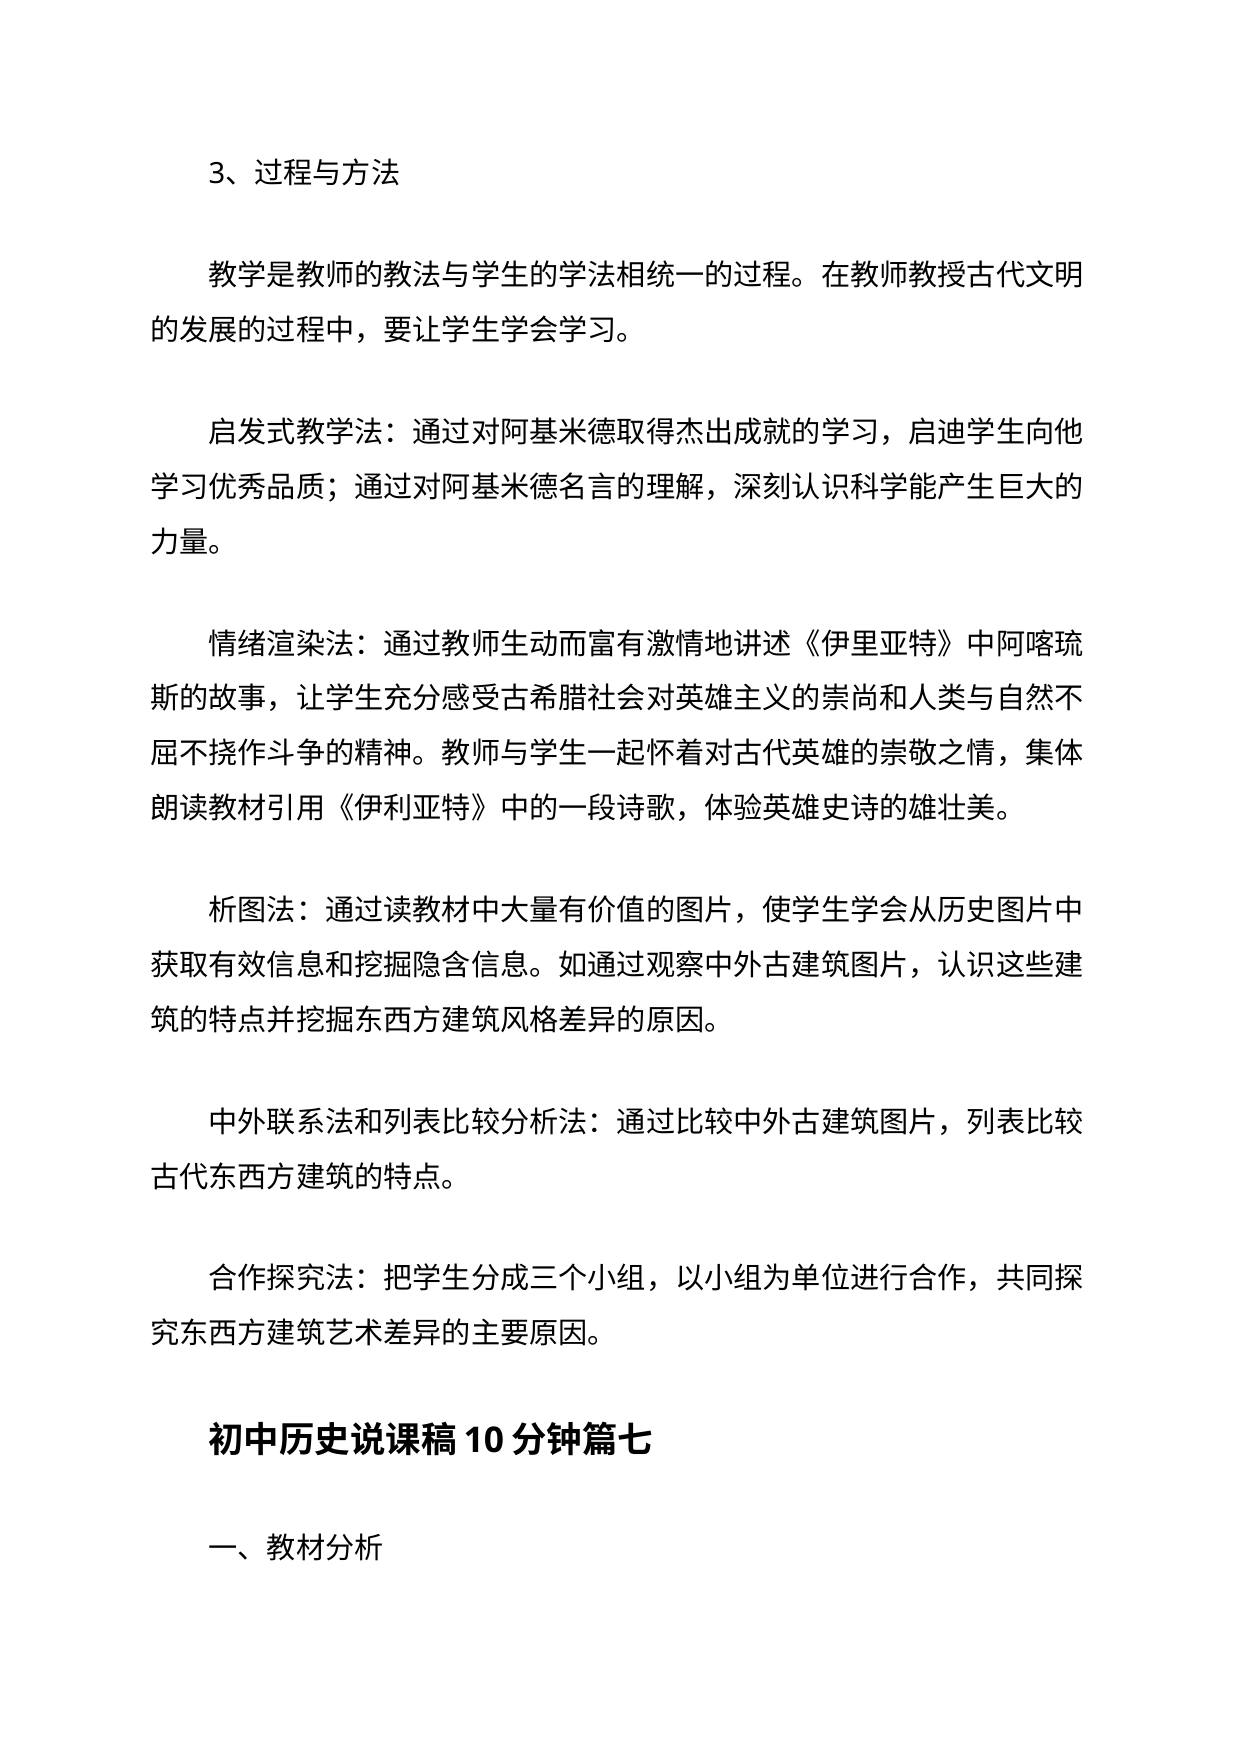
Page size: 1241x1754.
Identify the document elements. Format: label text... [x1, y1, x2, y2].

text 启发式教学法：通过对阿基米德取得杰出成就的学习，启迪学生向他学习优秀品质；通过对阿基米德名言的理解，深刻认识科学能产生巨大的力量。 [150, 409, 1090, 561]
text 合作探究法：把学生分成三个小组，以小组为单位进行合作，共同探究东西方建筑艺术差异的主要原因。 [150, 1255, 1090, 1352]
text 中外联系法和列表比较分析法：通过比较中外古建筑图片，列表比较古代东西方建筑的特点。 [150, 1098, 1090, 1195]
text 3、过程与方法 [150, 150, 1090, 192]
text 初中历史说课稿10分钟篇七 [150, 1412, 1090, 1463]
text 一、教材分析 [150, 1525, 1090, 1567]
text 析图法：通过读教材中大量有价值的图片，使学生学会从历史图片中获取有效信息和挖掘隐含信息。如通过观察中外古建筑图片，认识这些建筑的特点并挖掘东西方建筑风格差异的原因。 [150, 887, 1090, 1039]
text 情绪渲染法：通过教师生动而富有激情地讲述《伊里亚特》中阿喀琉斯的故事，让学生充分感受古希腊社会对英雄主义的崇尚和人类与自然不屈不挠作斗争的精神。教师与学生一起怀着对古代英雄的崇敬之情，集体朗读教材引用《伊利亚特》中的一段诗歌，体验英雄史诗的雄壮美。 [150, 620, 1090, 827]
text 教学是教师的教法与学生的学法相统一的过程。在教师教授古代文明的发展的过程中，要让学生学会学习。 [150, 252, 1090, 349]
